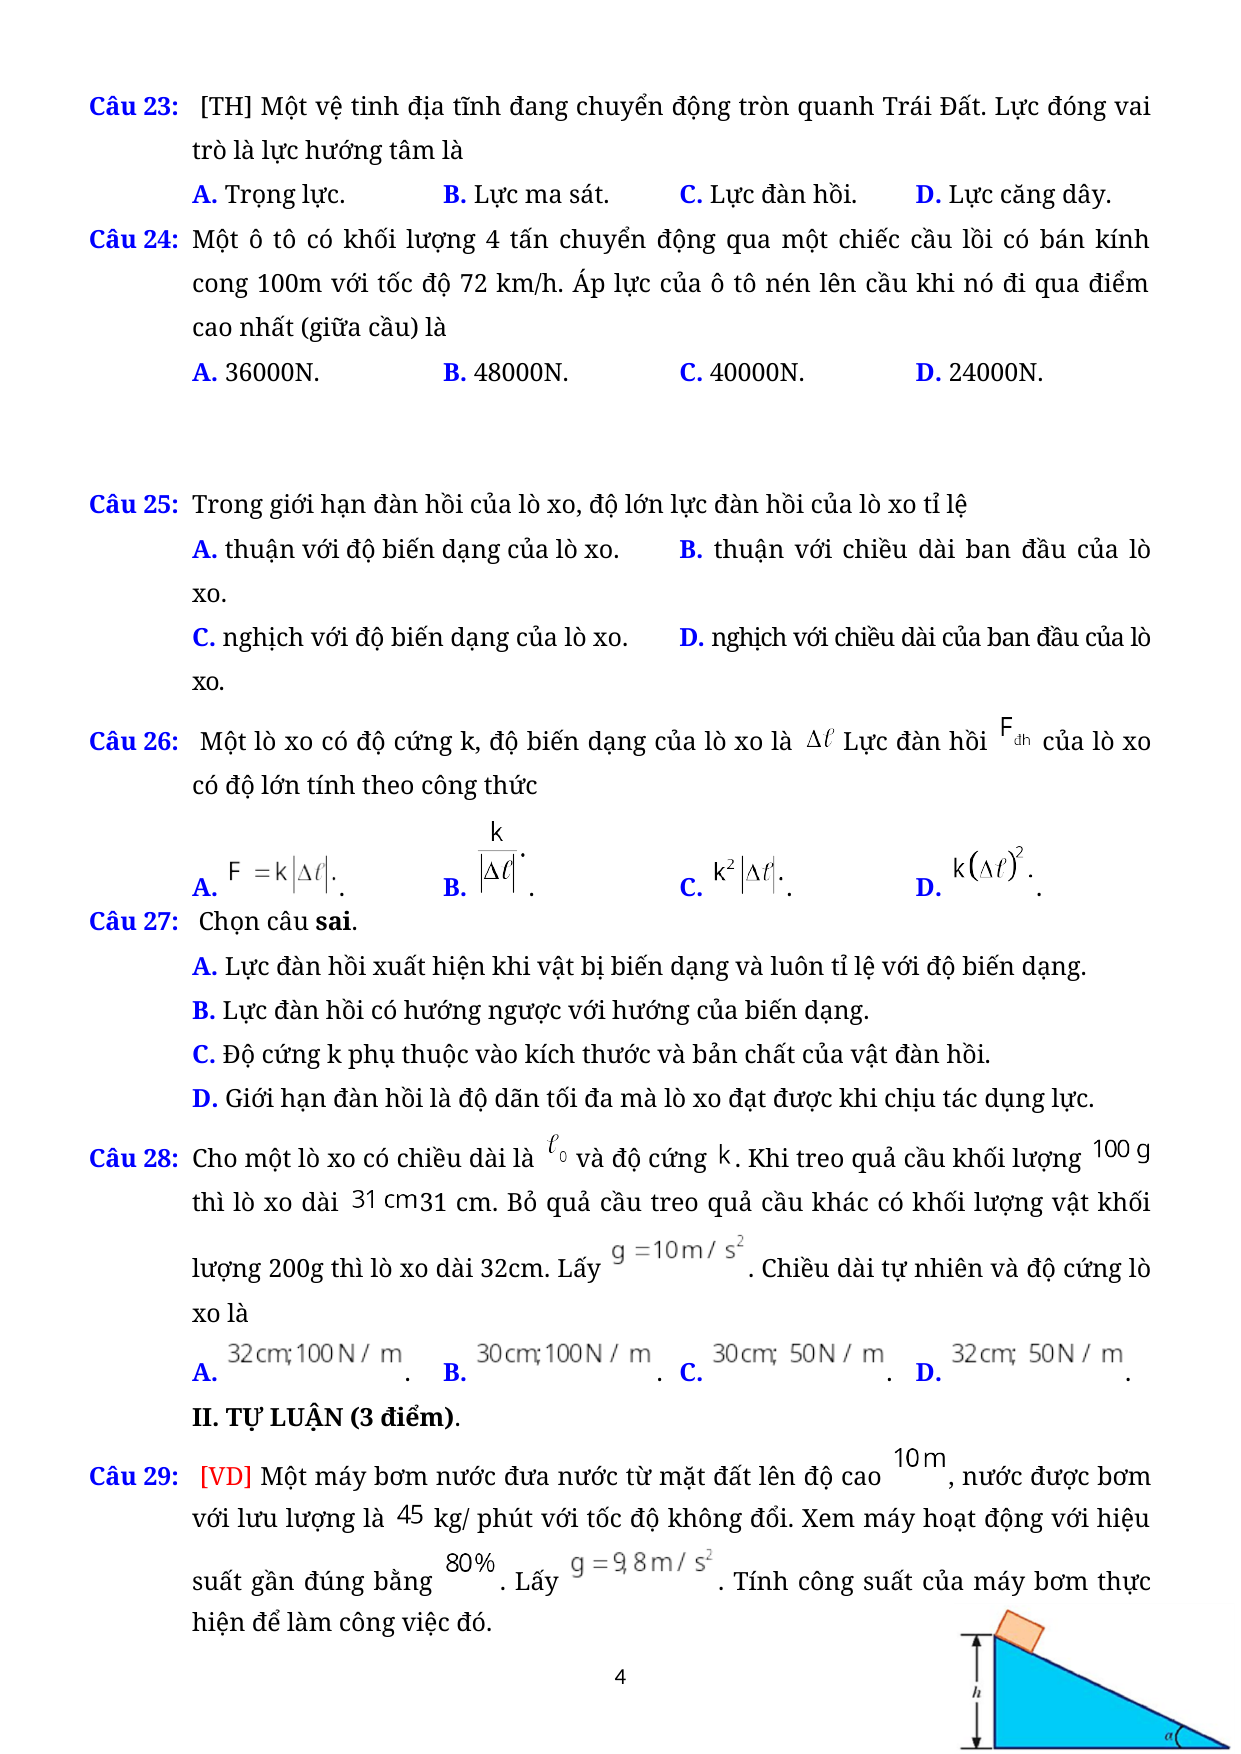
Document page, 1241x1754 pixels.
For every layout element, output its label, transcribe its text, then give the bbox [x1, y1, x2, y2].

text II. TỰ LUẬN (3 điểm). [192, 1399, 1152, 1433]
list [TH] Một vệ tinh địa tĩnh đang chuyển động tròn quanh Trái Đất. Lực đóng vai trò là lực hướng tâm là [88, 88, 1152, 167]
text B. Lực đàn hồi có hướng ngược với hướng của biến dạng. [192, 992, 1152, 1027]
list [VD] Một máy bơm nước đưa nước từ mặt đất lên độ cao , nước được bơm với lưu lượng là kg/ phút với tốc độ không đổi. Xem máy hoạt động với hiệu suất gần đúng bằng . Lấy . Tính công suất của máy bơm thực hiện để làm công việc đó. [88, 1443, 1152, 1638]
text C. Độ cứng k phụ thuộc vào kích thước và bản chất của vật đàn hồi. [192, 1037, 1152, 1071]
text A. Lực đàn hồi xuất hiện khi vật bị biến dạng và luôn tỉ lệ với độ biến dạng. [192, 948, 1152, 982]
picture [953, 1603, 1235, 1754]
list Một ô tô có khối lượng 4 tấn chuyển động qua một chiếc cầu lồi có bán kính cong 100m với tốc độ 72 km/h. Áp lực của ô tô nén lên cầu khi nó đi qua điểm cao nhất (giữa cầu) là [88, 221, 1152, 344]
list Cho một lò xo có chiều dài là và độ cứng . Khi treo quả cầu khối lượng thì lò xo dài 31 cm. Bỏ quả cầu treo quả cầu khác có khối lượng vật khối lượng 200g thì lò xo dài 32cm. Lấy . Chiều dài tự nhiên và độ cứng lò xo là [88, 1125, 1152, 1329]
text A. 36000N. B. 48000N. C. 40000N. D. 24000N. [192, 354, 1152, 388]
text A. thuận với độ biến dạng của lò xo. B. thuận với chiều dài ban đầu của lò xo. [192, 531, 1152, 609]
list Chọn câu sai. [88, 904, 1152, 938]
text A. Trọng lực. B. Lực ma sát. C. Lực đàn hồi. D. Lực căng dây. [192, 177, 1152, 211]
list Trong giới hạn đàn hồi của lò xo, độ lớn lực đàn hồi của lò xo tỉ lệ [88, 487, 1152, 521]
text C. nghịch với độ biến dạng của lò xo. D. nghịch với chiều dài của ban đầu của lò xo. [192, 620, 1152, 698]
text D. Giới hạn đàn hồi là độ dãn tối đa mà lò xo đạt được khi chịu tác dụng lực. [192, 1081, 1152, 1115]
list Một lò xo có độ cứng k, độ biến dạng của lò xo là Lực đàn hồi của lò xo có độ lớn tính theo công thức [88, 708, 1152, 802]
text A. . B. . C. . D. . [192, 812, 1152, 904]
text A. . B. . C. . D. . [192, 1339, 1152, 1389]
